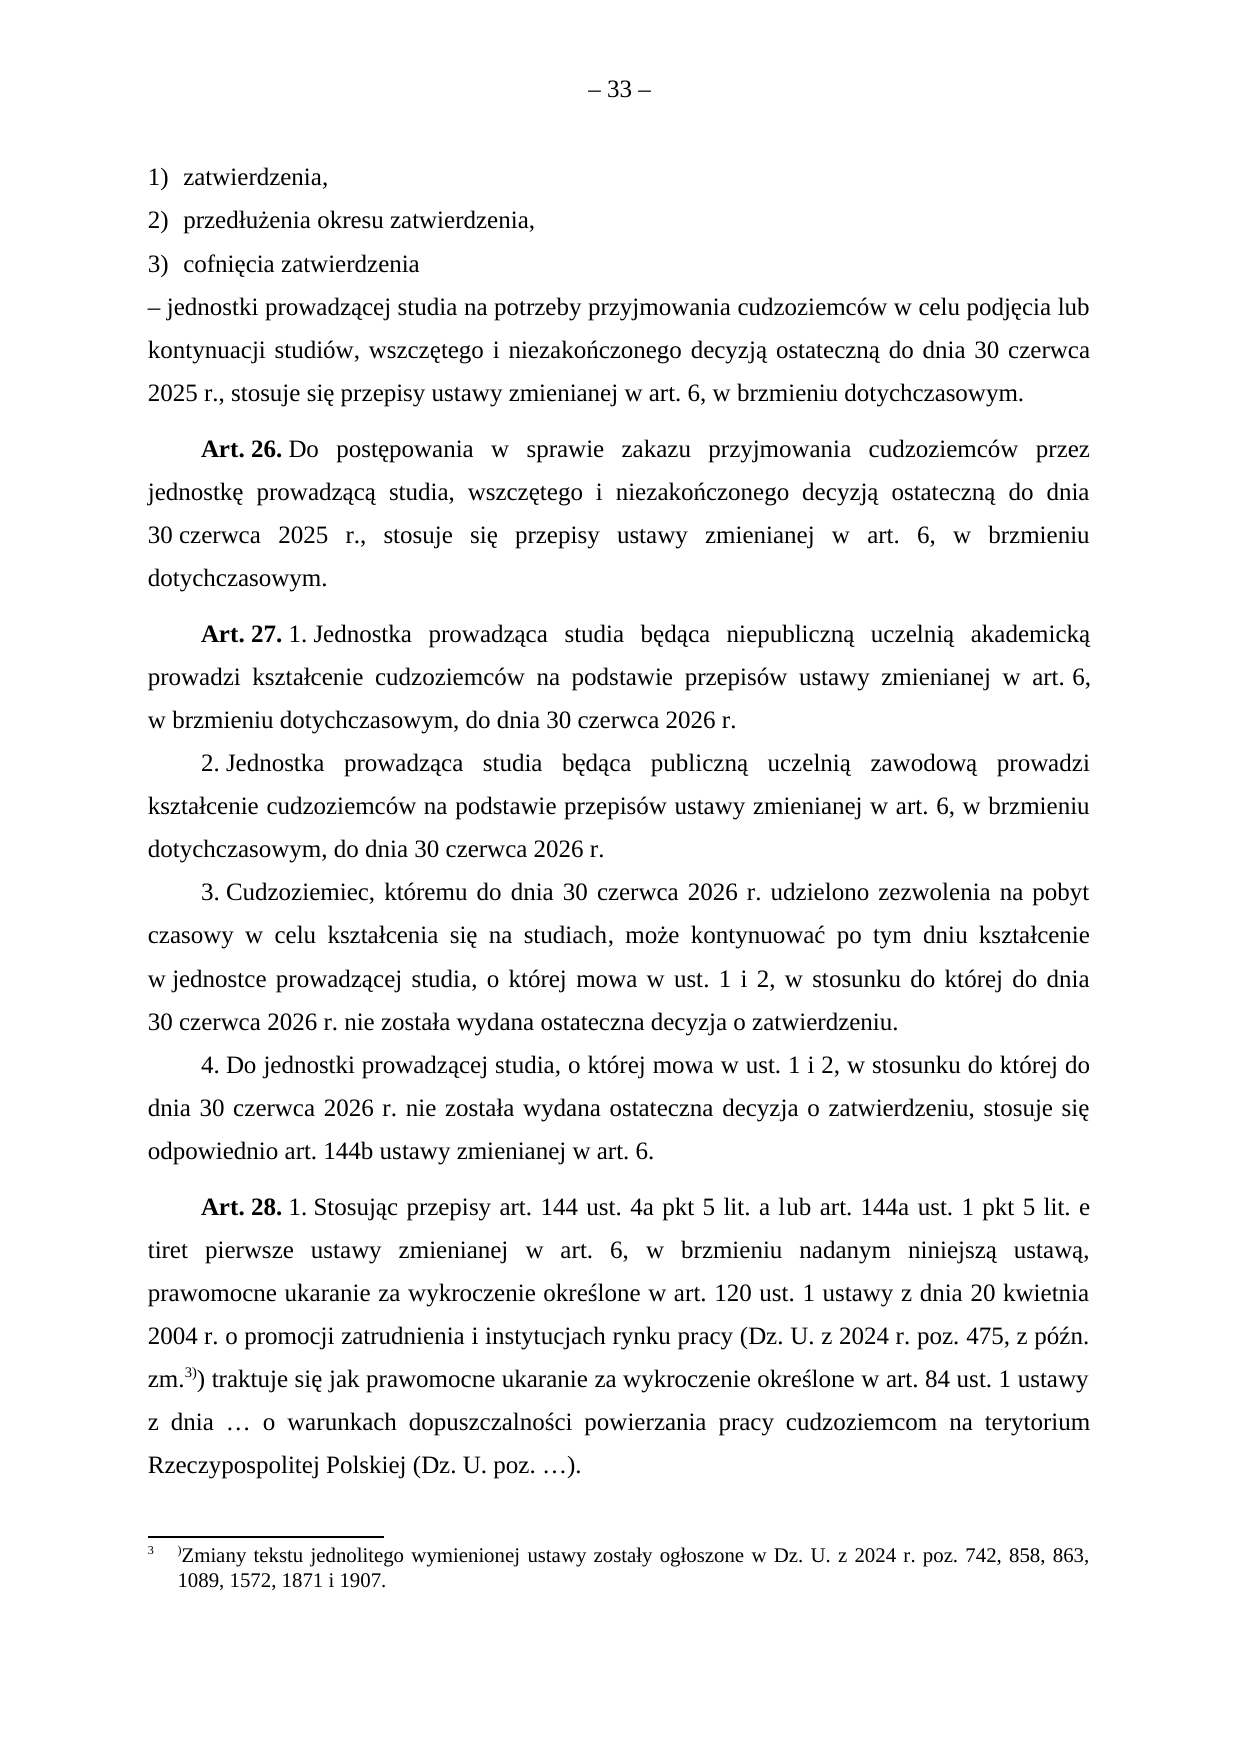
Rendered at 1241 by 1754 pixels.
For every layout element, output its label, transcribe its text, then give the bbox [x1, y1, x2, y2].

text – jednostki prowadzącej studia na potrzeby przyjmowania cudzoziemców w celu podjęcia lub kontynuacji studiów, wszczętego i niezakończonego decyzją ostateczną do dnia 30 czerwca 2025 r., stosuje się przepisy ustawy zmienianej w art. 6, w brzmieniu dotychczasowym. [148, 292, 1091, 407]
text Art. 26. Do postępowania w sprawie zakazu przyjmowania cudzoziemców przez jednostkę prowadzącą studia, wszczętego i niezakończonego decyzją ostateczną do dnia 30 czerwca 2025 r., stosuje się przepisy ustawy zmienianej w art. 6, w brzmieniu dotychczasowym. [148, 434, 1091, 592]
text 1) zatwierdzenia, [148, 162, 1091, 191]
text Art. 28. 1. Stosując przepisy art. 144 ust. 4a pkt 5 lit. a lub art. 144a ust. 1 pkt 5 lit. e tiret pierwsze ustawy zmienianej w art. 6, w brzmieniu nadanym niniejszą ustawą, prawomocne ukaranie za wykroczenie określone w art. 120 ust. 1 ustawy z dnia 20 kwietnia 2004 r. o promocji zatrudnienia i instytucjach rynku pracy (Dz. U. z 2024 r. poz. 475, z późn. zm.)) traktuje się jak prawomocne ukaranie za wykroczenie określone w art. 84 ust. 1 ustawy z dnia … o warunkach dopuszczalności powierzania pracy cudzoziemcom na terytorium Rzeczypospolitej Polskiej (Dz. U. poz. …). [148, 1192, 1091, 1479]
text 3. Cudzoziemiec, któremu do dnia 30 czerwca 2026 r. udzielono zezwolenia na pobyt czasowy w celu kształcenia się na studiach, może kontynuować po tym dniu kształcenie w jednostce prowadzącej studia, o której mowa w ust. 1 i 2, w stosunku do której do dnia 30 czerwca 2026 r. nie została wydana ostateczna decyzja o zatwierdzeniu. [148, 877, 1091, 1036]
text 2) przedłużenia okresu zatwierdzenia, [148, 206, 1091, 234]
text 2. Jednostka prowadząca studia będąca publiczną uczelnią zawodową prowadzi kształcenie cudzoziemców na podstawie przepisów ustawy zmienianej w art. 6, w brzmieniu dotychczasowym, do dnia 30 czerwca 2026 r. [148, 748, 1091, 863]
text 4. Do jednostki prowadzącej studia, o której mowa w ust. 1 i 2, w stosunku do której do dnia 30 czerwca 2026 r. nie została wydana ostateczna decyzja o zatwierdzeniu, stosuje się odpowiednio art. 144b ustawy zmienianej w art. 6. [148, 1050, 1091, 1165]
text 3) cofnięcia zatwierdzenia [148, 249, 1091, 277]
text Art. 27. 1. Jednostka prowadząca studia będąca niepubliczną uczelnią akademicką prowadzi kształcenie cudzoziemców na podstawie przepisów ustawy zmienianej w art. 6, w brzmieniu dotychczasowym, do dnia 30 czerwca 2026 r. [148, 619, 1091, 734]
